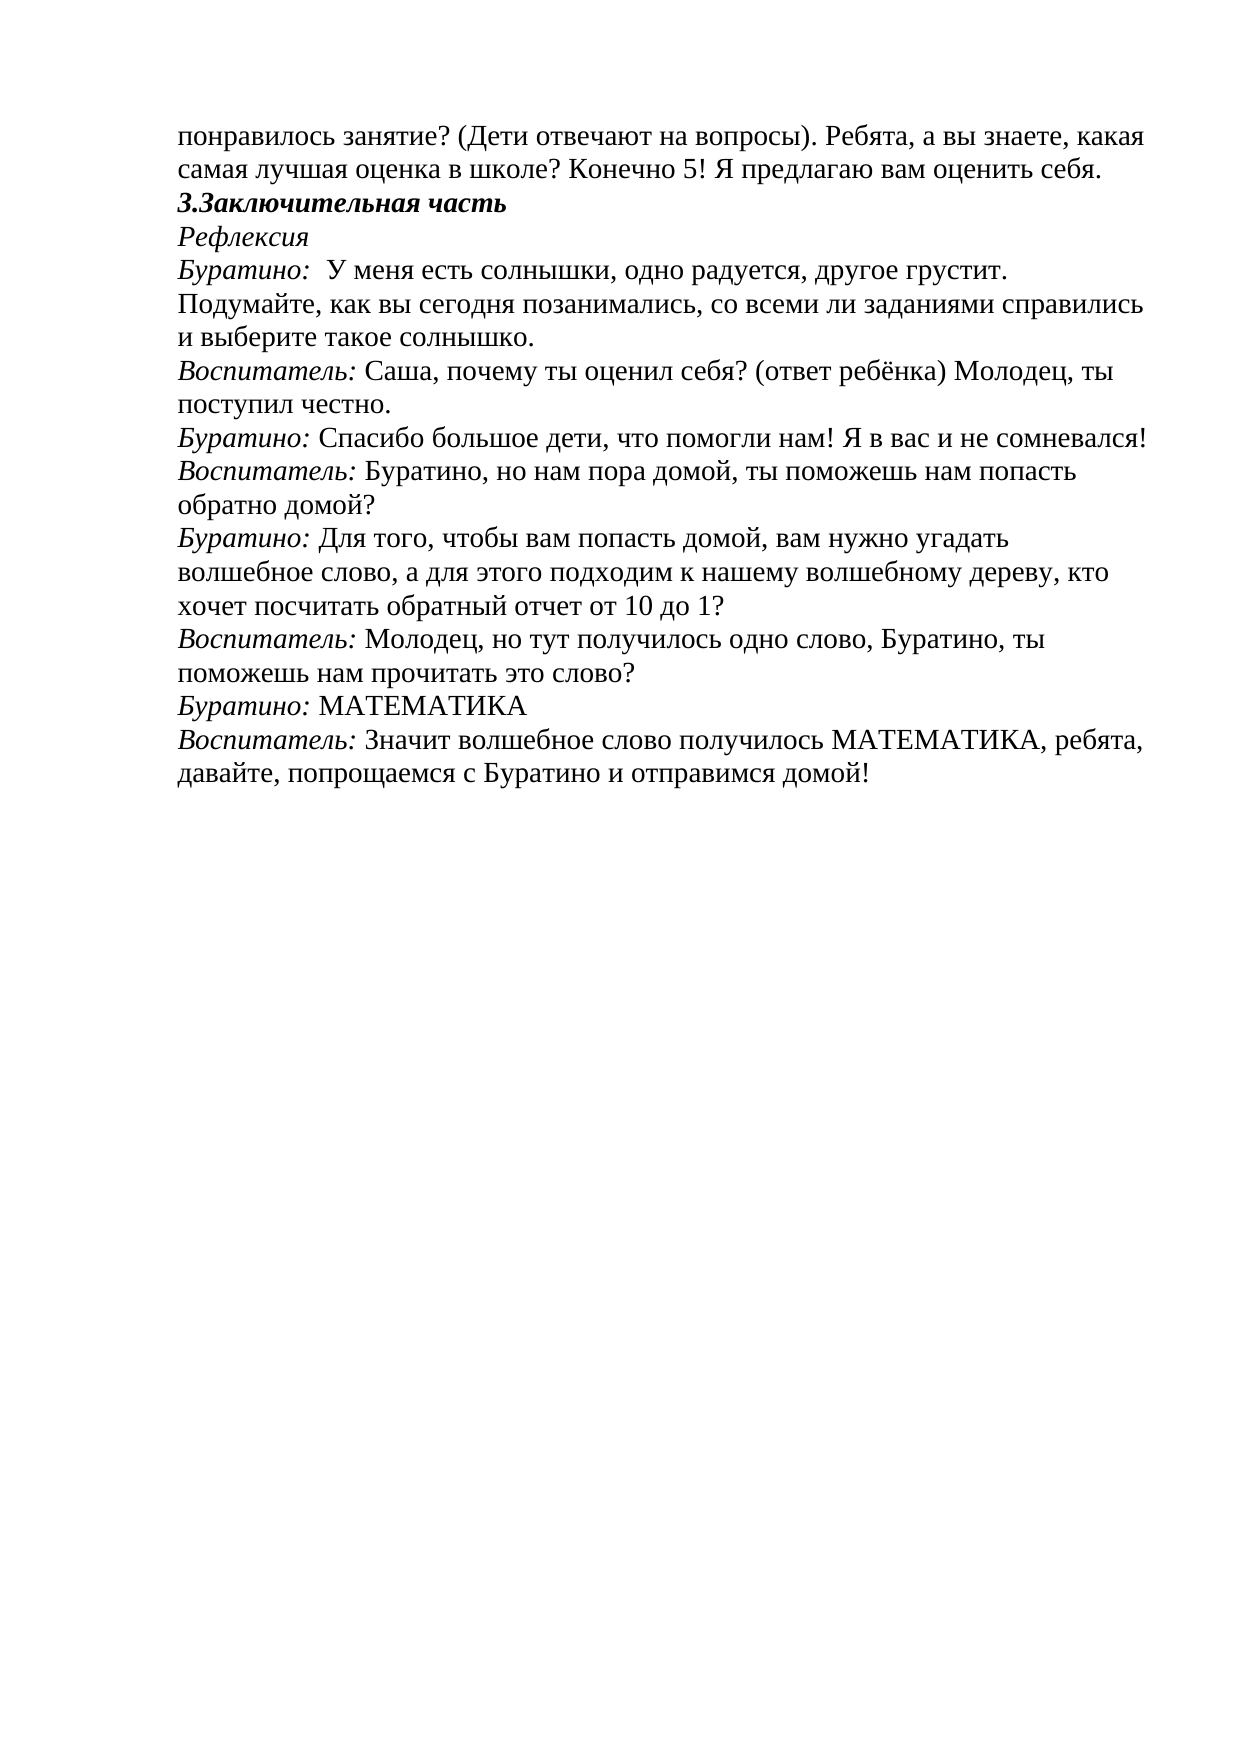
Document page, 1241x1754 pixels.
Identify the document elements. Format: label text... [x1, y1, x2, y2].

text Буратино: Спасибо большое дети, что помогли нам! Я в вас и не сомневался! [177, 420, 1152, 453]
text Воспитатель: Значит волшебное слово получилось МАТЕМАТИКА, ребята, давайте, попрощаемся с Буратино и отправимся домой! [177, 722, 1152, 789]
text Буратино: У меня есть солнышки, одно радуется, другое грустит. Подумайте, как вы сегодня позанимались, со всеми ли заданиями справились и выберите такое солнышко. [177, 252, 1152, 353]
text Воспитатель: Буратино, но нам пора домой, ты поможешь нам попасть обратно домой? [177, 453, 1152, 521]
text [177, 118, 1152, 185]
text 3.Заключительная часть [177, 185, 1152, 219]
text Буратино: МАТЕМАТИКА [177, 688, 1152, 722]
text Воспитатель: Молодец, но тут получилось одно слово, Буратино, ты поможешь нам прочитать это слово? [177, 621, 1152, 688]
text Воспитатель: Саша, почему ты оценил себя? (ответ ребёнка) Молодец, ты поступил честно. [177, 353, 1152, 420]
text Буратино: Для того, чтобы вам попасть домой, вам нужно угадать волшебное слово, а для этого подходим к нашему волшебному дереву, кто хочет посчитать обратный отчет от 10 до 1? [177, 521, 1152, 621]
text Рефлексия [177, 219, 1152, 252]
